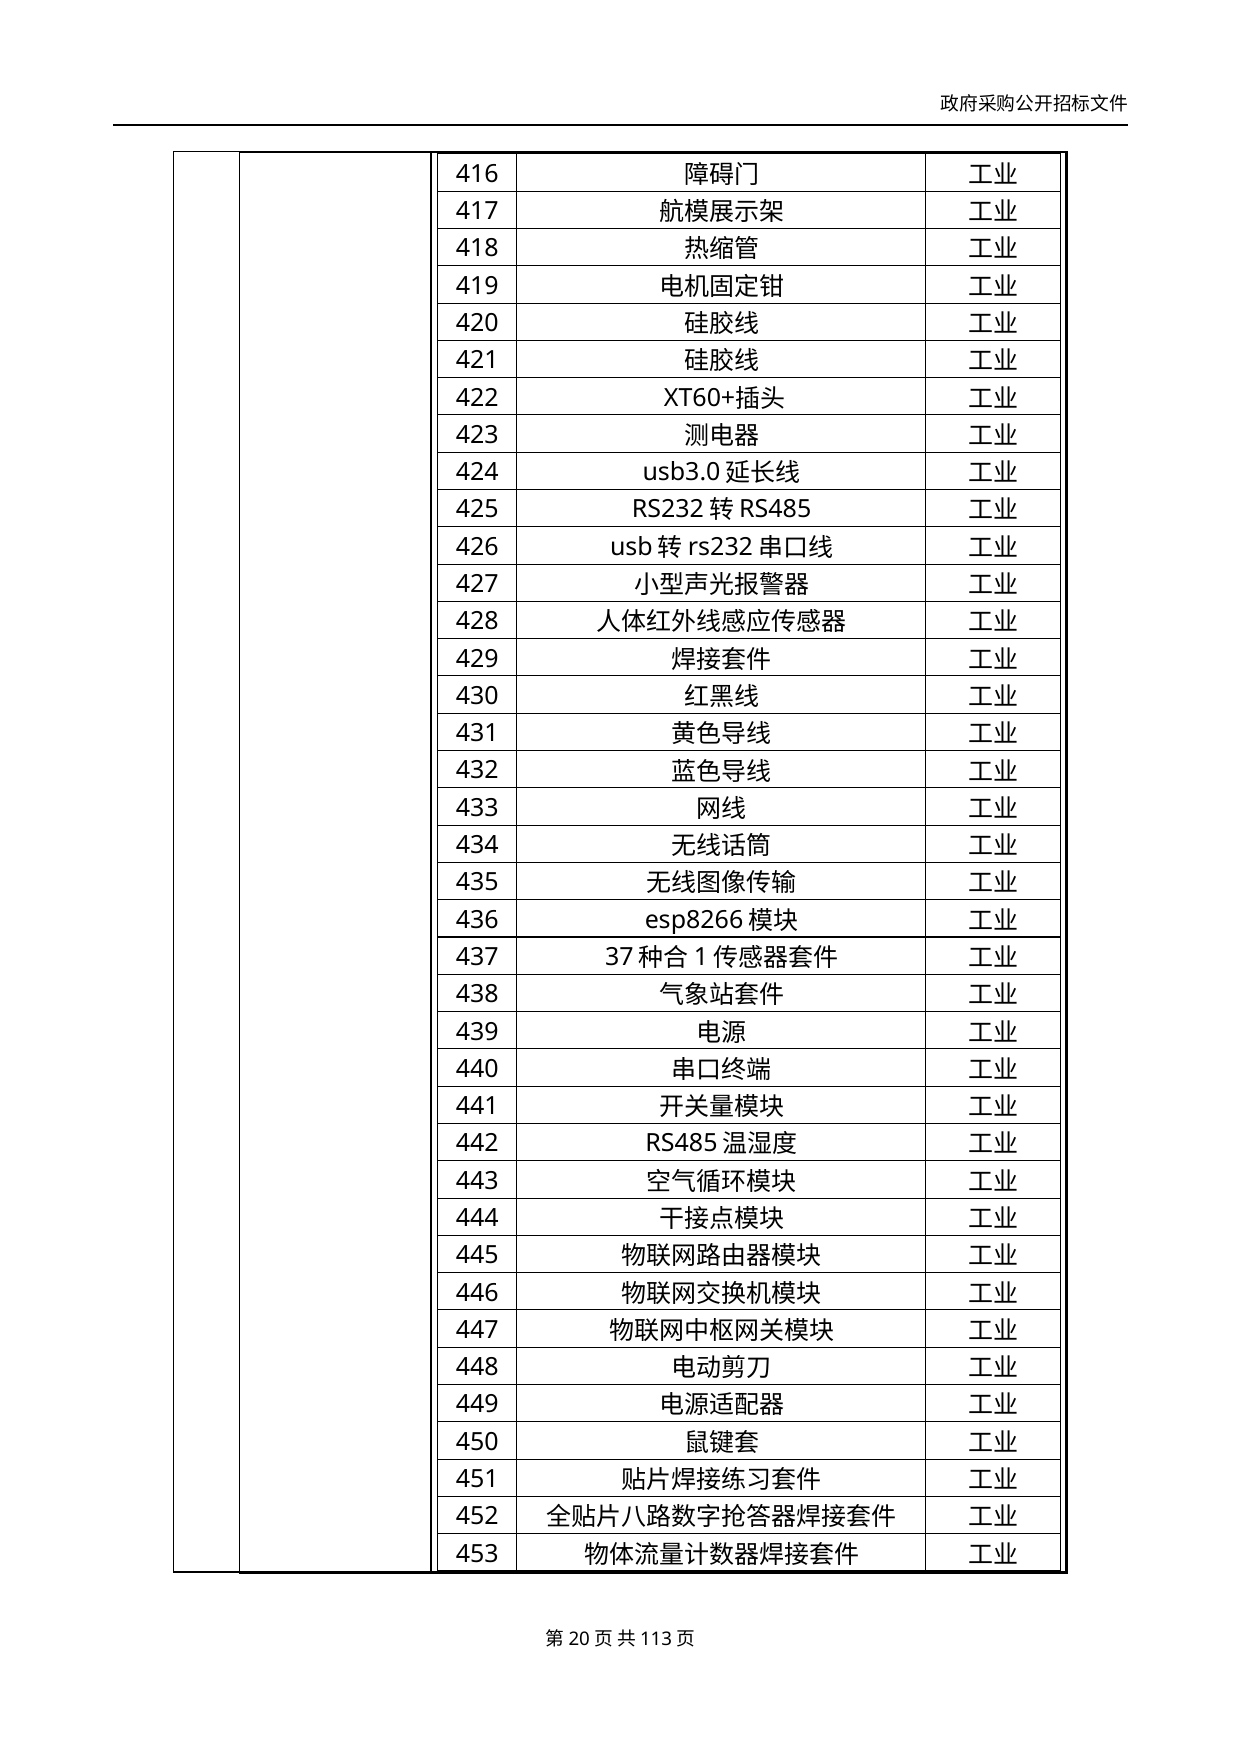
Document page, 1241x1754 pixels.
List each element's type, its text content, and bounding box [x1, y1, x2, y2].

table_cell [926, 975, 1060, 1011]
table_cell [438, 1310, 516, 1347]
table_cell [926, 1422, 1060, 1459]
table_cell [1061, 153, 1065, 1571]
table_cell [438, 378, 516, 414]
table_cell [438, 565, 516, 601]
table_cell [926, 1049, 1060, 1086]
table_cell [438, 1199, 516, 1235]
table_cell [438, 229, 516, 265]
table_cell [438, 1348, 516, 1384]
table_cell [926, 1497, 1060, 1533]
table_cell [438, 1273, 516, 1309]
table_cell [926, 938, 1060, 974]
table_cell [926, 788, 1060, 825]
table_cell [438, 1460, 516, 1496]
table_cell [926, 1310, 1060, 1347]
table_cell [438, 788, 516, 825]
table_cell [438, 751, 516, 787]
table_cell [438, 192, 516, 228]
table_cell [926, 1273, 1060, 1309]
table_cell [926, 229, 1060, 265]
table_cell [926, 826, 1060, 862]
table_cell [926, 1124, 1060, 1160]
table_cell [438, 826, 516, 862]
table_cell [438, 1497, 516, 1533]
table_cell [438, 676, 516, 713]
table_cell 2 [174, 152, 239, 1571]
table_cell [517, 154, 925, 191]
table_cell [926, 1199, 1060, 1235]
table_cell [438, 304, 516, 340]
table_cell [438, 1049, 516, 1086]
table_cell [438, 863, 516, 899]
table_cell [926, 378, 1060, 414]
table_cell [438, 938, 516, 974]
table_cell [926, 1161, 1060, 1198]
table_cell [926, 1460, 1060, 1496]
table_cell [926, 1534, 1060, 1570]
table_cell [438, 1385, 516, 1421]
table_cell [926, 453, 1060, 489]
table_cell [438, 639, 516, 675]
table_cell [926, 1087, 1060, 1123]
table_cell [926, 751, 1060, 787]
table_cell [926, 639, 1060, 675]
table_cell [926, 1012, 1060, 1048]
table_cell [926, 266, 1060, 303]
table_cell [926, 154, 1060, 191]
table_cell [240, 153, 430, 1571]
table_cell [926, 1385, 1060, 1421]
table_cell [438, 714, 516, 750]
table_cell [432, 153, 437, 1571]
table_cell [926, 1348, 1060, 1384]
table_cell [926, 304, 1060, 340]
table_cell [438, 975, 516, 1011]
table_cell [517, 1534, 925, 1570]
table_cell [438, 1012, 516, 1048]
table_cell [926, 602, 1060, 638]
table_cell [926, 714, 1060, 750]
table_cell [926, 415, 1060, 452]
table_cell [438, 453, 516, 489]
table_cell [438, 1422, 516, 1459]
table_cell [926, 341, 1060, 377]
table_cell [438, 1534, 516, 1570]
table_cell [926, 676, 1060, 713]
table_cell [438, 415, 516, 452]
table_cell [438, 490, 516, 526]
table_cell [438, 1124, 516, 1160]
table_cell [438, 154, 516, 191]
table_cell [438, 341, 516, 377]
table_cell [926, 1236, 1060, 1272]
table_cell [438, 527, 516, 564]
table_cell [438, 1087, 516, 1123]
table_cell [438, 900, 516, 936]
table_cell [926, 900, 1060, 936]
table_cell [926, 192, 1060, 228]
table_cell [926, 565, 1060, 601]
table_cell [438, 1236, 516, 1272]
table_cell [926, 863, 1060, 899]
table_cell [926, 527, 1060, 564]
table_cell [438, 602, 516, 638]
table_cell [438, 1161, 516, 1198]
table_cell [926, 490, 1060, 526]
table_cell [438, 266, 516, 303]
